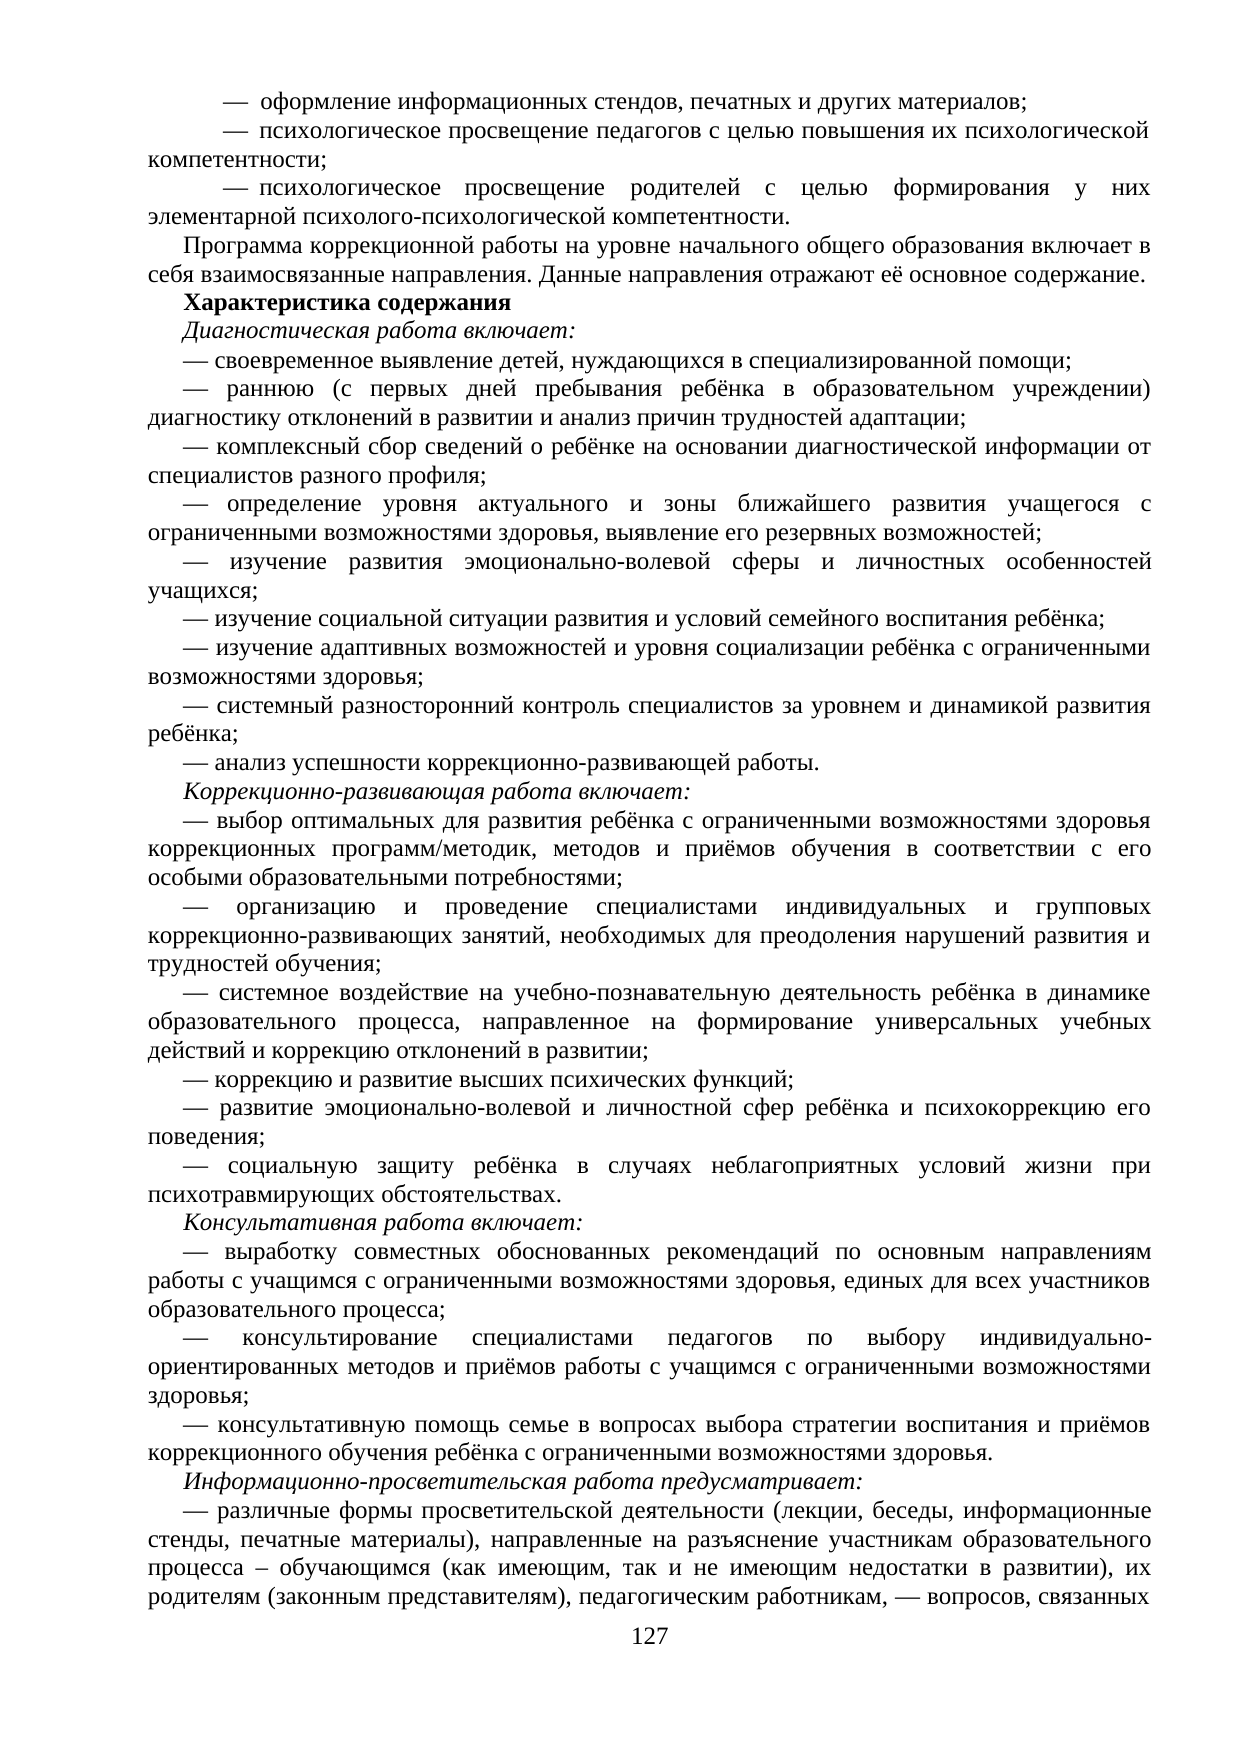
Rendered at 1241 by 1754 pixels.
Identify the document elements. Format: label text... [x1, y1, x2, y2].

text Коррекционно-развивающая работа включает: [183, 776, 1209, 805]
list изучение адаптивных возможностей и уровня социализации ребёнка с ограниченными возможностями здоровья; [148, 632, 1151, 690]
text Информационно-просветительская работа предусматривает: [183, 1466, 1209, 1495]
list консультативную помощь семье в вопросах выбора стратегии воспитания и приёмов коррекционного обучения ребёнка с ограниченными возможностями здоровья. [148, 1409, 1151, 1466]
subtitle Характеристика содержания [183, 288, 1209, 316]
list консультирование специалистами педагогов по выбору индивидуально- ориентированных методов и приёмов работы с учащимся с ограниченными возможностями здоровья; [148, 1322, 1152, 1409]
list изучение развития эмоционально-волевой сферы и личностных особенностей учащихся; [148, 546, 1152, 603]
list своевременное выявление детей, нуждающихся в специализированной помощи; [183, 345, 1209, 373]
text Консультативная работа включает: [183, 1207, 1209, 1236]
list комплексный сбор сведений о ребёнке на основании диагностической информации от специалистов разного профиля; [148, 431, 1152, 488]
list коррекцию и развитие высших психических функций; [183, 1064, 1209, 1092]
list выработку совместных обоснованных рекомендаций по основным направлениям работы с учащимся с ограниченными возможностями здоровья, единых для всех участников образовательного процесса; [148, 1236, 1152, 1322]
list социальную защиту ребёнка в случаях неблагоприятных условий жизни при психотравмирующих обстоятельствах. [148, 1150, 1151, 1207]
text Программа коррекционной работы на уровне начального общего образования включает в себя взаимосвязанные направления. Данные направления отражают её основное содержание. [148, 230, 1152, 287]
list выбор оптимальных для развития ребёнка с ограниченными возможностями здоровья коррекционных программ/методик, методов и приёмов обучения в соответствии с его особыми образовательными потребностями; [148, 805, 1152, 891]
list оформление информационных стендов, печатных и других материалов; [223, 86, 1209, 115]
list системное воздействие на учебно-познавательную деятельность ребёнка в динамике образовательного процесса, направленное на формирование универсальных учебных действий и коррекцию отклонений в развитии; [148, 977, 1152, 1064]
list организацию и проведение специалистами индивидуальных и групповых коррекционно-развивающих занятий, необходимых для преодоления нарушений развития и трудностей обучения; [148, 891, 1151, 977]
list раннюю (с первых дней пребывания ребёнка в образовательном учреждении) диагностику отклонений в развитии и анализ причин трудностей адаптации; [148, 373, 1151, 431]
list анализ успешности коррекционно-развивающей работы. [183, 747, 1209, 776]
list психологическое просвещение родителей с целью формирования у них элементарной психолого-психологической компетентности. [148, 172, 1151, 230]
list психологическое просвещение педагогов с целью повышения их психологической компетентности; [148, 115, 1151, 172]
list системный разносторонний контроль специалистов за уровнем и динамикой развития ребёнка; [148, 690, 1152, 747]
list определение уровня актуального и зоны ближайшего развития учащегося с ограниченными возможностями здоровья, выявление его резервных возможностей; [148, 488, 1152, 546]
list развитие эмоционально-волевой и личностной сфер ребёнка и психокоррекцию его поведения; [148, 1092, 1152, 1150]
text Диагностическая работа включает: [183, 316, 1209, 345]
list изучение социальной ситуации развития и условий семейного воспитания ребёнка; [183, 603, 1209, 632]
list различные формы просветительской деятельности (лекции, беседы, информационные стенды, печатные материалы), направленные на разъяснение участникам образовательного процесса – обучающимся (как имеющим, так и не имеющим недостатки в развитии), их родителям (законным представителям), педагогическим работникам, — вопросов, связанных [148, 1495, 1152, 1610]
